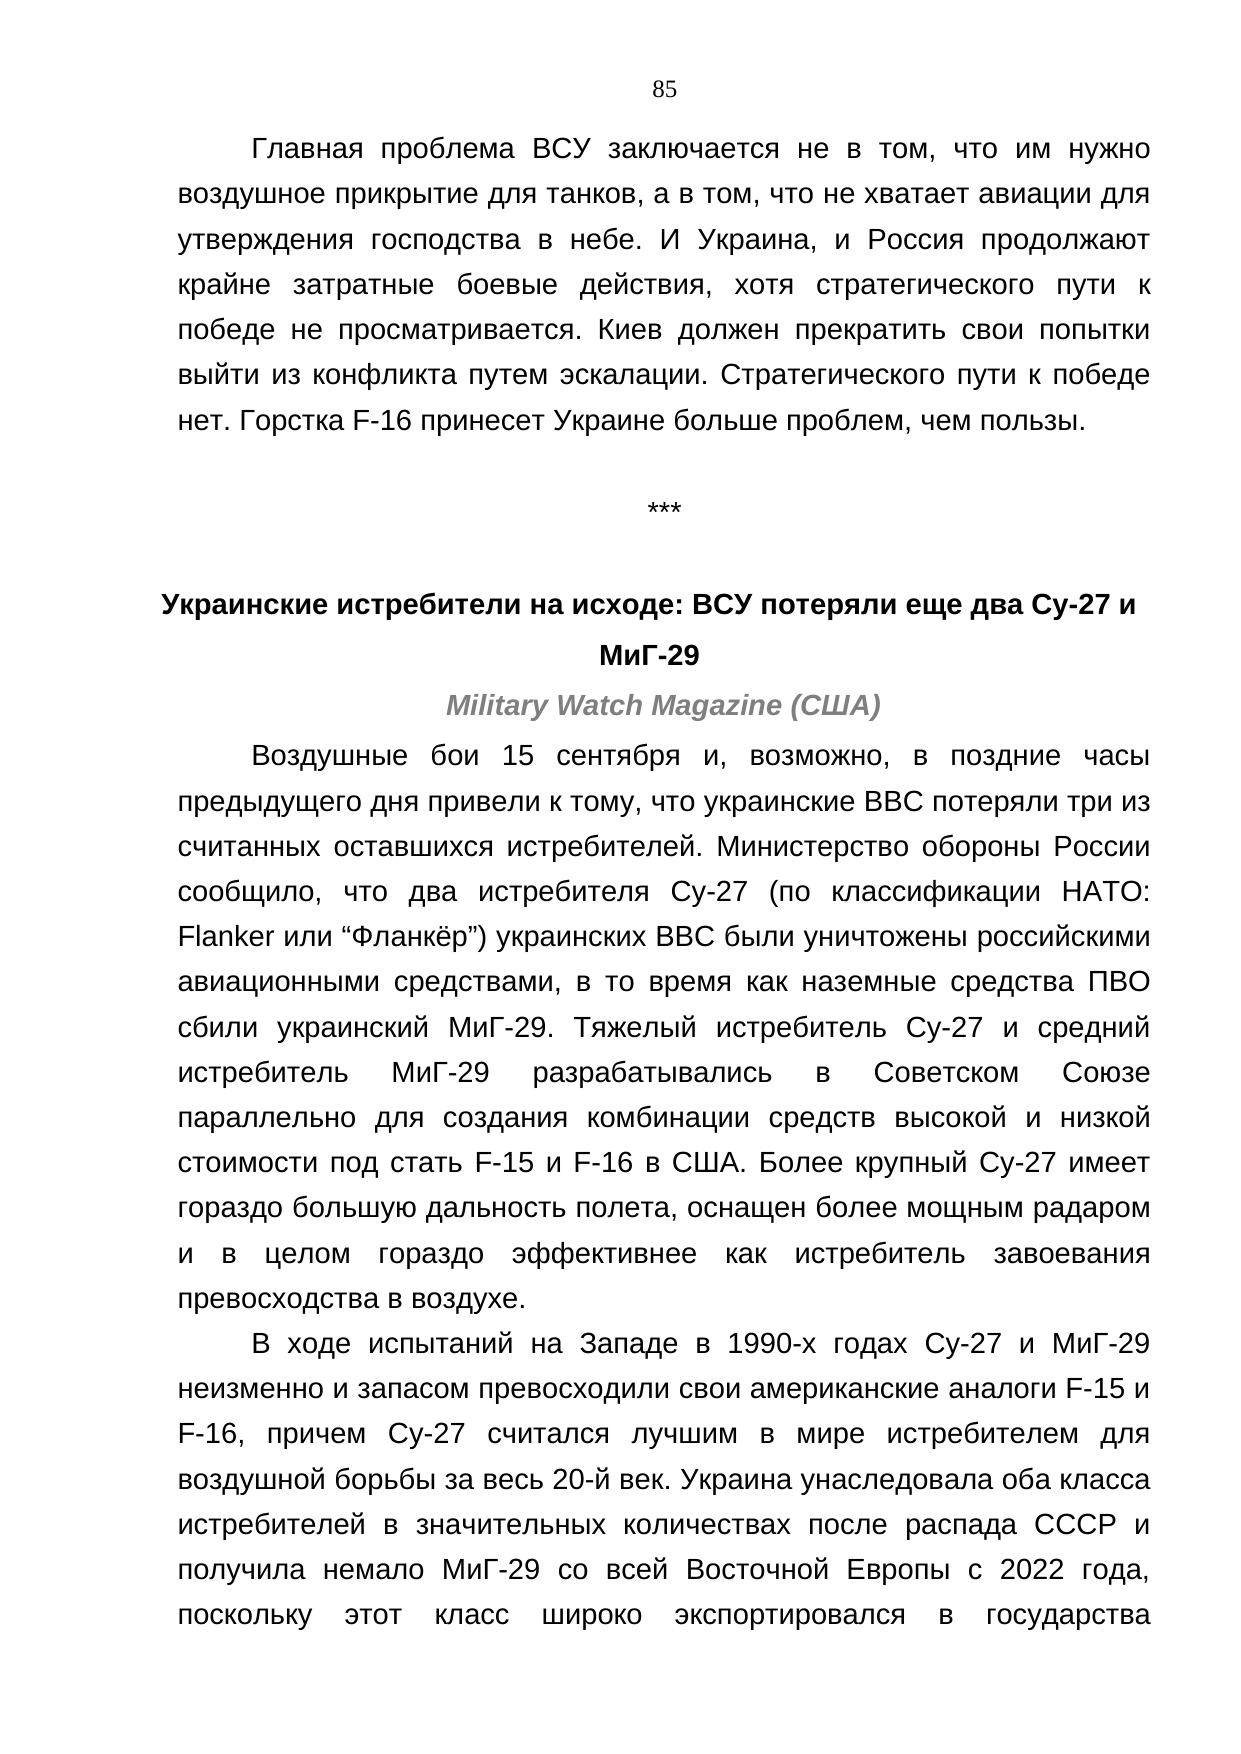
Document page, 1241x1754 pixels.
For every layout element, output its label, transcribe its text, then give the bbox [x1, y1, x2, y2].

text Military Watch Magazine (США) [177, 688, 1152, 722]
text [177, 1326, 1152, 1631]
text *** [177, 494, 1152, 528]
text Главная проблема ВСУ заключается не в том, что им нужно воздушное прикрытие для танков, а в том, что не хватает авиации для утверждения господства в небе. И Украина, и Россия продолжают крайне затратные боевые действия, хотя стратегического пути к победе не просматривается. Киев должен прекратить свои попытки выйти из конфликта путем эскалации. Стратегического пути к победе нет. Горстка F-16 принесет Украине больше проблем, чем пользы. [177, 131, 1152, 436]
subtitle МиГ-29 [147, 638, 1152, 671]
text Воздушные бои 15 сентября и, возможно, в поздние часы предыдущего дня привели к тому, что украинские ВВС потеряли три из считанных оставшихся истребителей. Министерство обороны России сообщило, что два истребителя Су-27 (по классификации НАТО: Flanker или “Фланкёр”) украинских ВВС были уничтожены российскими авиационными средствами, в то время как наземные средства ПВО сбили украинский МиГ-29. Тяжелый истребитель Су-27 и средний истребитель МиГ-29 разрабатывались в Советском Союзе параллельно для создания комбинации средств высокой и низкой стоимости под стать F-15 и F-16 в США. Более крупный Су-27 имеет гораздо большую дальность полета, оснащен более мощным радаром и в целом гораздо эффективнее как истребитель завоевания превосходства в воздухе. [177, 738, 1152, 1314]
subtitle Украинские истребители на исходе: ВСУ потеряли еще два Су-27 и [147, 587, 1152, 621]
